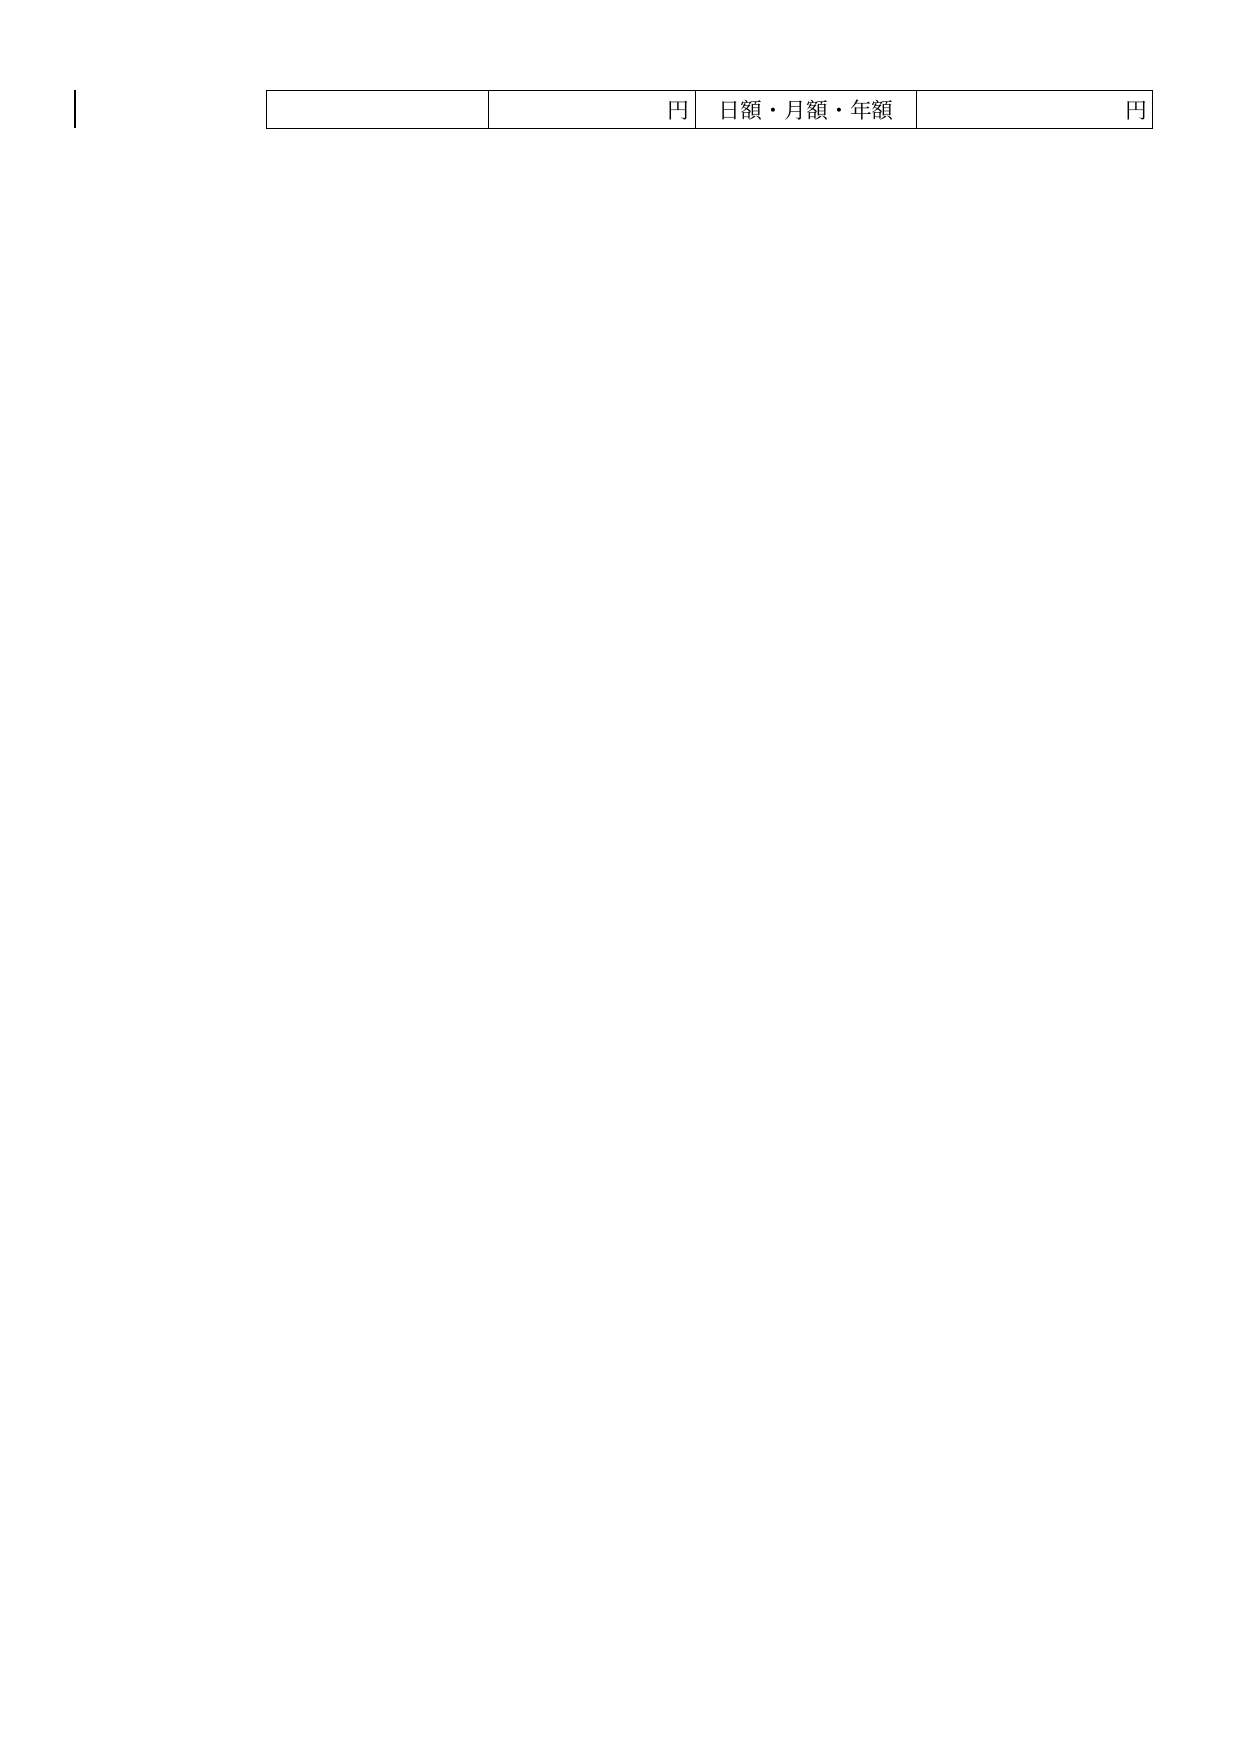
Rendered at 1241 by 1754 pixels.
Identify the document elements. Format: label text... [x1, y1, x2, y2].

table_cell [267, 91, 488, 128]
table_cell 円 [917, 91, 1152, 128]
table_cell 円 [489, 91, 695, 128]
table_cell 日額・月額・年額 [696, 91, 916, 128]
